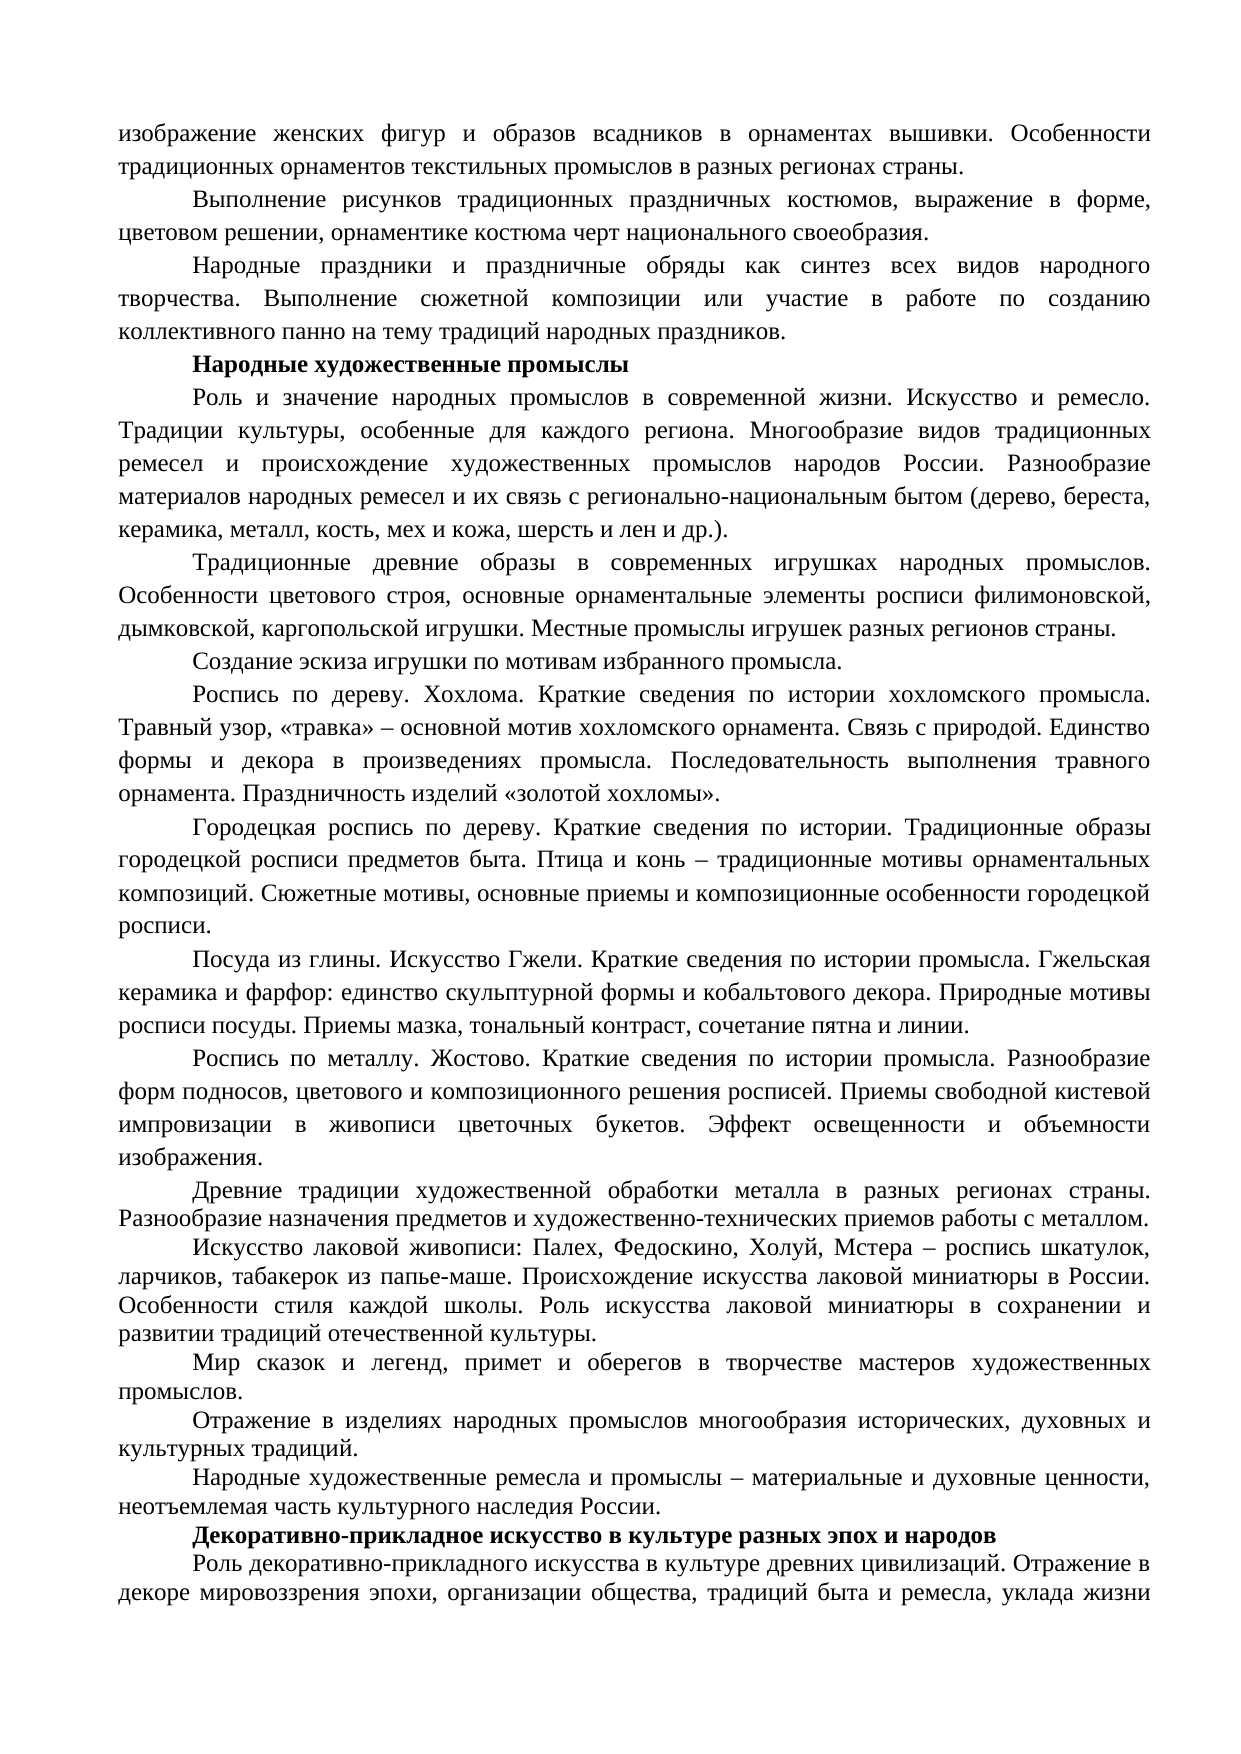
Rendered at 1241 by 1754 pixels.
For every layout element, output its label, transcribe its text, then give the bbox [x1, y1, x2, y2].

text Роль и значение народных промыслов в современной жизни. Искусство и ремесло. Традиции культуры, особенные для каждого региона. Многообразие видов традиционных ремесел и происхождение художественных промыслов народов России. Разнообразие материалов народных ремесел и их связь с регионально-национальным бытом (дерево, береста, керамика, металл, кость, мех и кожа, шерсть и лен и др.). [118, 448, 1152, 609]
text Создание эскиза игрушки по мотивам избранного промысла. [118, 712, 1152, 741]
text Народные праздники и праздничные обряды как синтез всех видов народного творчества. Выполнение сюжетной композиции или участие в работе по созданию коллективного панно на тему традиций народных праздников. [118, 316, 1152, 411]
text Народные художественные промыслы [118, 415, 1152, 444]
text Древние традиции художественной обработки металла в разных регионах страны. Разнообразие назначения предметов и художественно-технических приемов работы с металлом. [118, 1241, 1152, 1298]
text Традиционные древние образы в современных игрушках народных промыслов. Особенности цветового строя, основные орнаментальные элементы росписи филимоновской, дымковской, каргопольской игрушки. Местные промыслы игрушек разных регионов страны. [118, 613, 1152, 708]
text Искусство народной вышивки. Вышивка в народных костюмах и обрядах. Древнее происхождение и присутствие всех типов орнаментов в народной вышивке. Символическое изображение женских фигур и образов всадников в орнаментах вышивки. Особенности традиционных орнаментов текстильных промыслов в разных регионах страны. [118, 118, 1152, 246]
text Отражение в изделиях народных промыслов многообразия исторических, духовных и культурных традиций. [118, 1471, 1152, 1528]
text Народные художественные ремесла и промыслы – материальные и духовные ценности, неотъемлемая часть культурного наследия России. [118, 1528, 1152, 1586]
text Выполнение рисунков традиционных праздничных костюмов, выражение в форме, цветовом решении, орнаментике костюма черт национального своеобразия. [118, 250, 1152, 312]
text Декоративно-прикладное искусство в культуре разных эпох и народов [118, 1586, 1152, 1614]
text Посуда из глины. Искусство Гжели. Краткие сведения по истории промысла. Гжельская керамика и фарфор: единство скульптурной формы и кобальтового декора. Природные мотивы росписи посуды. Приемы мазка, тональный контраст, сочетание пятна и линии. [118, 1010, 1152, 1104]
text Искусство лаковой живописи: Палех, Федоскино, Холуй, Мстера – роспись шкатулок, ларчиков, табакерок из папье-маше. Происхождение искусства лаковой миниатюры в России. Особенности стиля каждой школы. Роль искусства лаковой миниатюры в сохранении и развитии традиций отечественной культуры. [118, 1298, 1152, 1413]
text Роспись по дереву. Хохлома. Краткие сведения по истории хохломского промысла. Травный узор, «травка» – основной мотив хохломского орнамента. Связь с природой. Единство формы и декора в произведениях промысла. Последовательность выполнения травного орнамента. Праздничность изделий «золотой хохломы». [118, 746, 1152, 873]
text Городецкая роспись по дереву. Краткие сведения по истории. Традиционные образы городецкой росписи предметов быта. Птица и конь – традиционные мотивы орнаментальных композиций. Сюжетные мотивы, основные приемы и композиционные особенности городецкой росписи. [118, 878, 1152, 1005]
text Мир сказок и легенд, примет и оберегов в творчестве мастеров художественных промыслов. [118, 1413, 1152, 1471]
text Роспись по металлу. Жостово. Краткие сведения по истории промысла. Разнообразие форм подносов, цветового и композиционного решения росписей. Приемы свободной кистевой импровизации в живописи цветочных букетов. Эффект освещенности и объемности изображения. [118, 1109, 1152, 1237]
